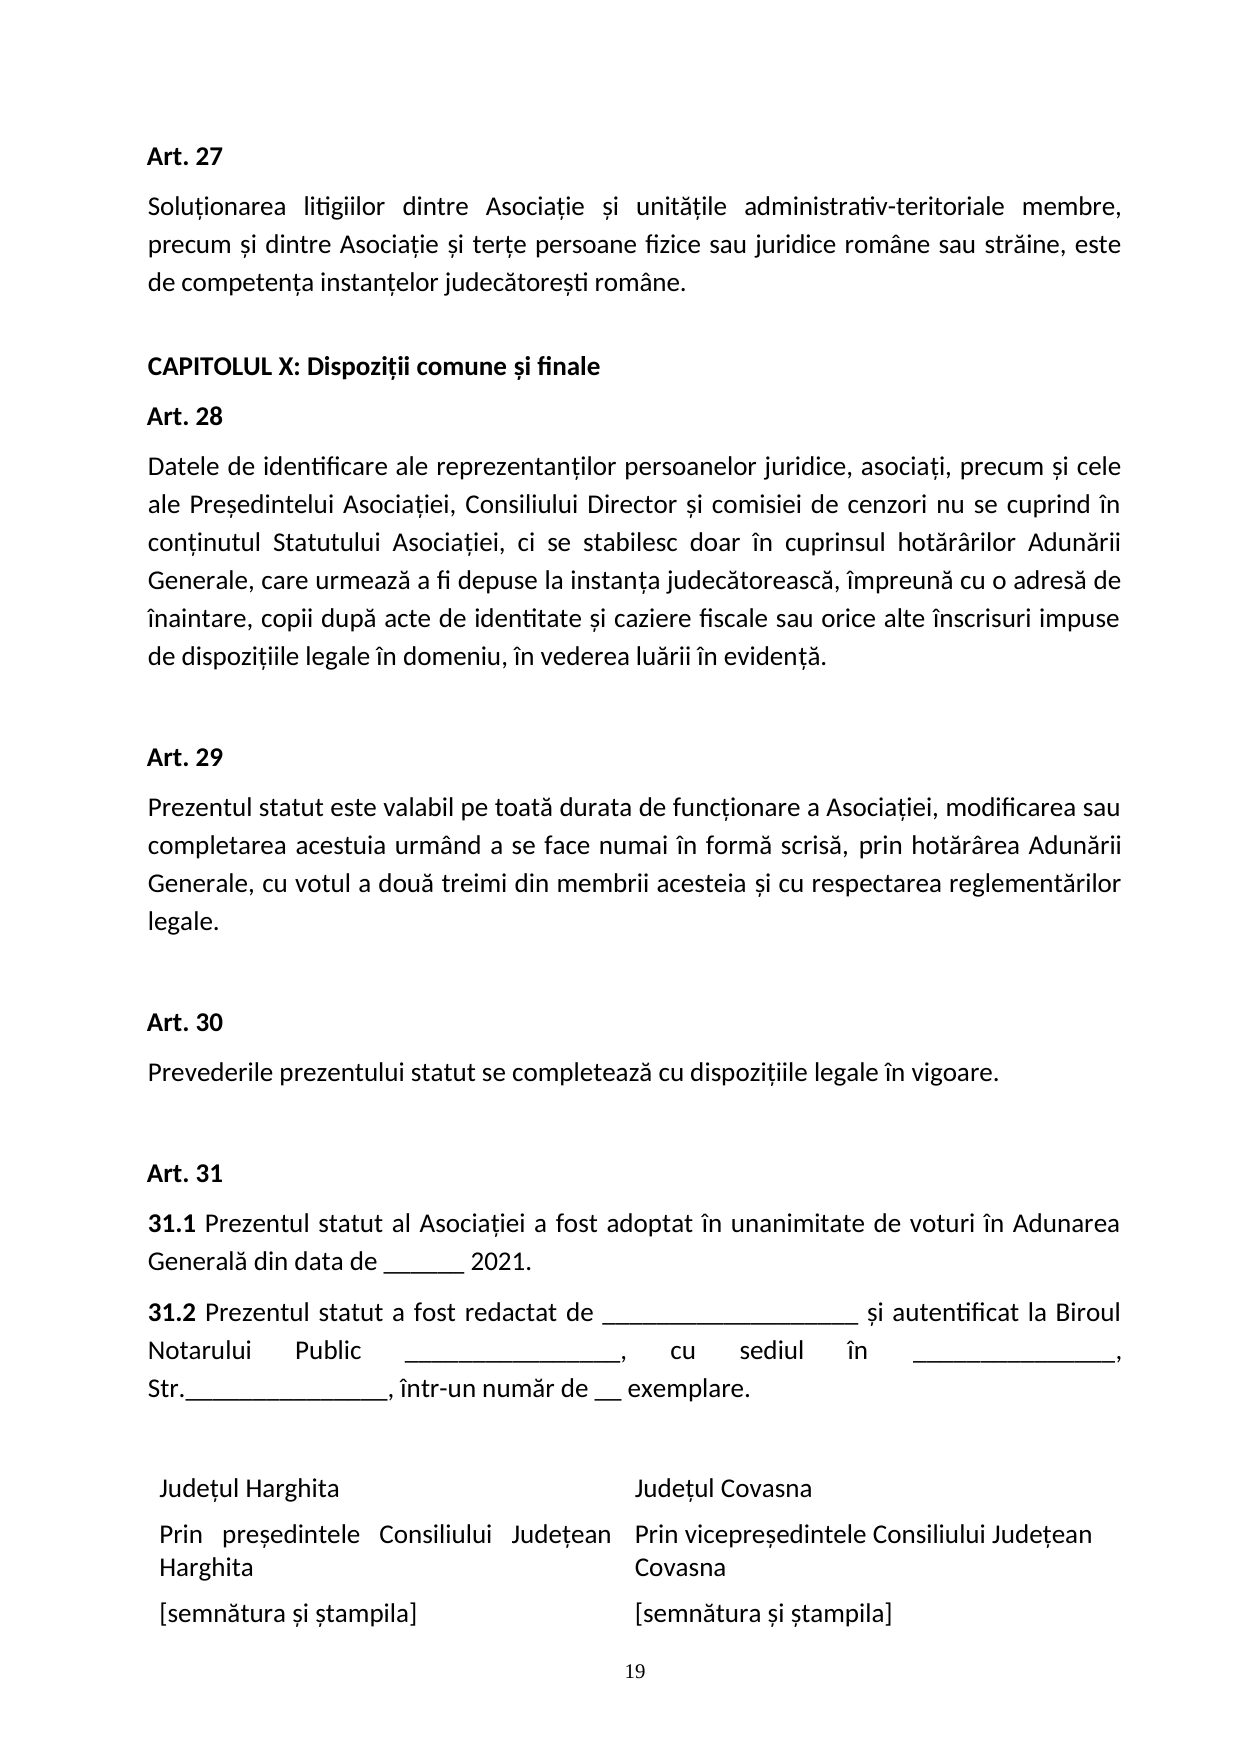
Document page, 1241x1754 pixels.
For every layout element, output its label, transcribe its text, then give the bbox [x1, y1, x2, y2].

subtitle CAPITOLUL X: Dispoziţii comune și finale [148, 349, 1122, 382]
text Soluţionarea litigiilor dintre Asociaţie şi unităţile administrativ-teritoriale membre, precum şi dintre Asociaţie şi terţe persoane fizice sau juridice române sau străine, este de competenţa instanţelor judecătoreşti române. [148, 189, 1122, 298]
text 31.1 Prezentul statut al Asociaţiei a fost adoptat în unanimitate de voturi în Adunarea Generală din data de ______ 2021. [148, 1207, 1122, 1278]
text Prezentul statut este valabil pe toată durata de funcţionare a Asociaţiei, modificarea sau completarea acestuia urmând a se face numai în formă scrisă, prin hotărârea Adunării Generale, cu votul a două treimi din membrii acesteia şi cu respectarea reglementărilor legale. [148, 790, 1122, 937]
text Prevederile prezentului statut se completează cu dispoziţiile legale în vigoare. [148, 1055, 1122, 1088]
text 31.2 Prezentul statut a fost redactat de ___________________ și autentificat la Biroul Notarului Public ________________, cu sediul în _______________, Str._______________, într-un număr de __ exemplare. [148, 1295, 1122, 1404]
text Datele de identificare ale reprezentanților persoanelor juridice, asociați, precum și cele ale Președintelui Asociației, Consiliului Director și comisiei de cenzori nu se cuprind în conținutul Statutului Asociației, ci se stabilesc doar în cuprinsul hotărârilor Adunării Generale, care urmează a fi depuse la instanța judecătorească, împreună cu o adresă de înaintare, copii după acte de identitate și caziere fiscale sau orice alte înscrisuri impuse de dispozițiile legale în domeniu, în vederea luării în evidență. [148, 449, 1122, 672]
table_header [148, 1472, 623, 1641]
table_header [623, 1472, 1104, 1641]
